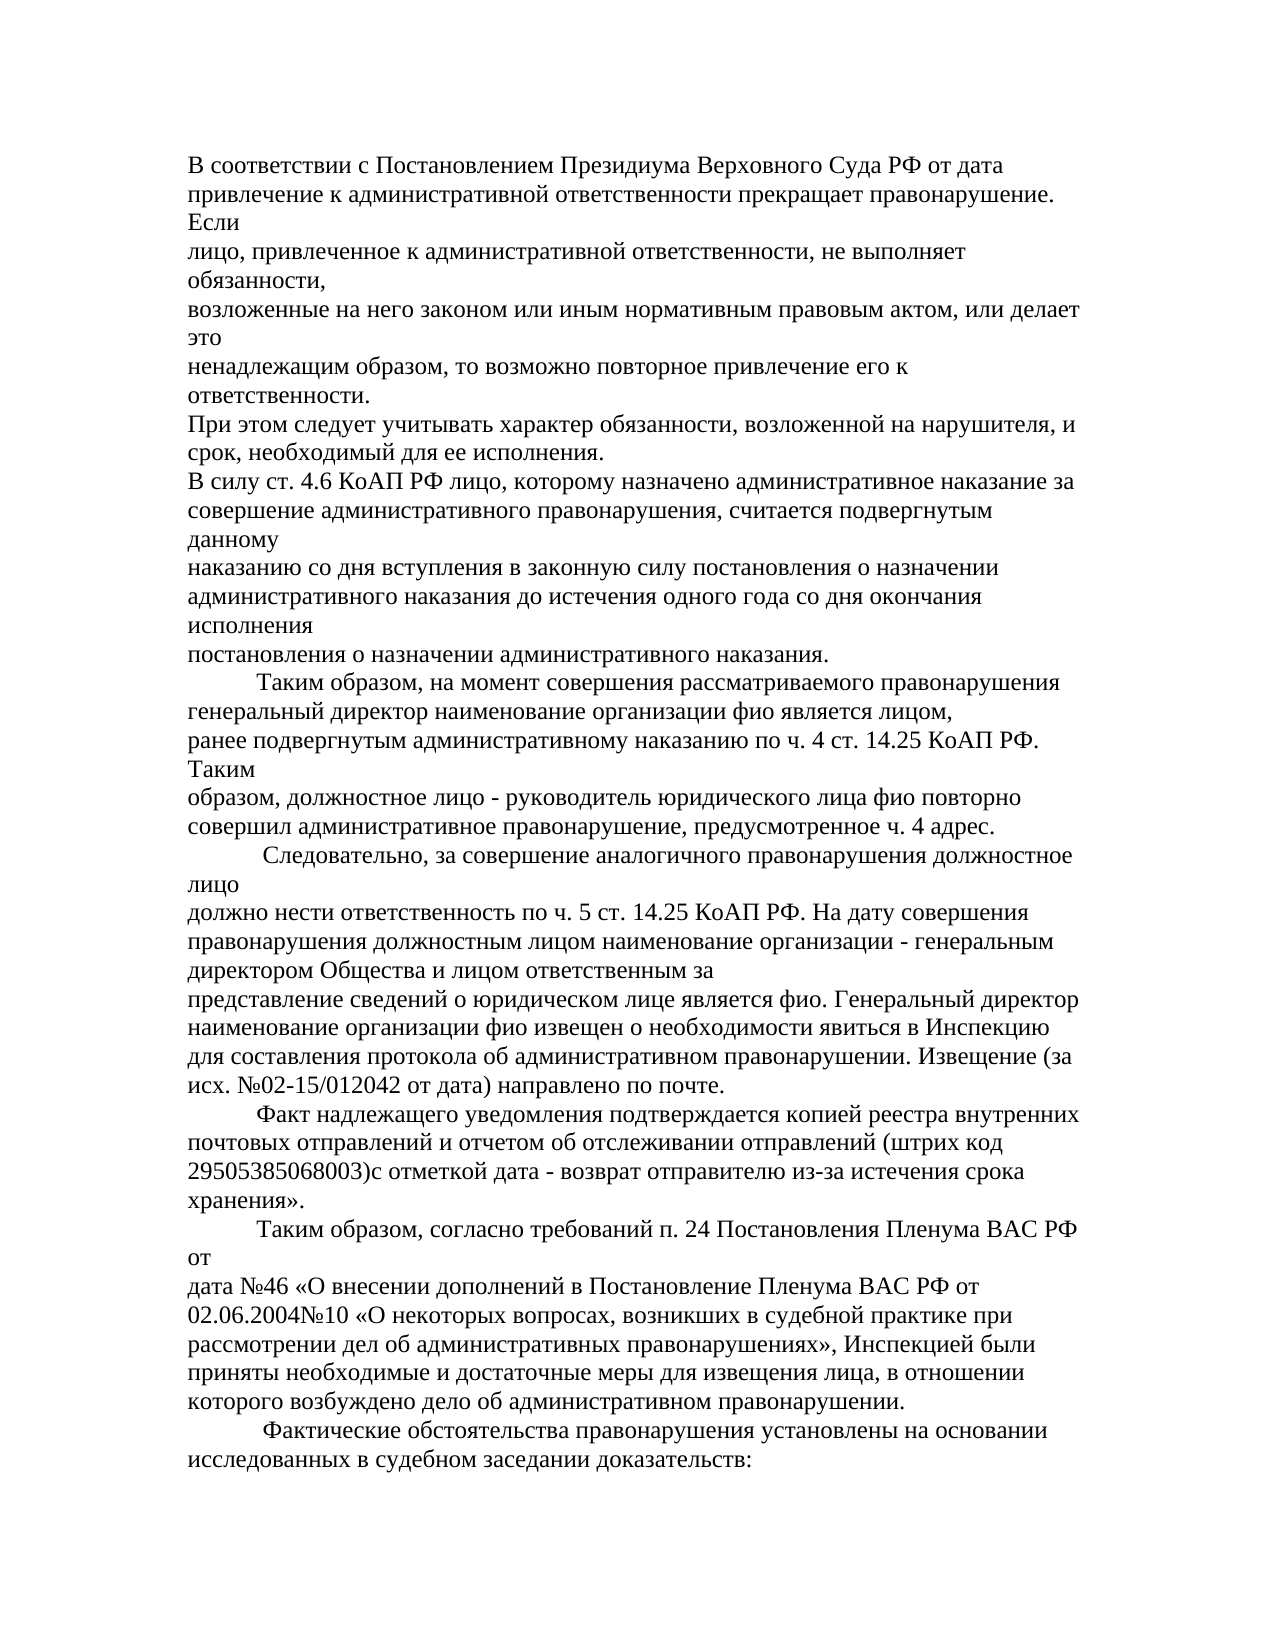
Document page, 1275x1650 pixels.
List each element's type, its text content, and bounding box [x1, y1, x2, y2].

text лицо, привлеченное к административной ответственности, не выполняет обязанности, [187, 236, 1087, 294]
text При этом следует учитывать характер обязанности, возложенной на нарушителя, и срок, необходимый для ее исполнения. [187, 409, 1087, 466]
text В силу ст. 4.6 КоАП РФ лицо, которому назначено административное наказание за совершение административного правонарушения, считается подвергнутым данному [187, 466, 1087, 552]
text ненадлежащим образом, то возможно повторное привлечение его к ответственности. [187, 351, 1087, 409]
text представление сведений о юридическом лице является фио. Генеральный директор наименование организации фио извещен о необходимости явиться в Инспекцию для составления протокола об административном правонарушении. Извещение (за исх. №02-15/012042 от дата) направлено по почте. [187, 984, 1087, 1099]
text привлечение к административной ответственности прекращает правонарушение. Если [187, 179, 1087, 236]
text наказанию со дня вступления в законную силу постановления о назначении [187, 552, 1087, 581]
text Следовательно, за совершение аналогичного правонарушения должностное лицо [187, 840, 1087, 897]
text дата №46 «О внесении дополнений в Постановление Пленума ВАС РФ от 02.06.2004№10 «О некоторых вопросах, возникших в судебной практике при рассмотрении дел об административных правонарушениях», Инспекцией были приняты необходимые и достаточные меры для извещения лица, в отношении которого возбуждено дело об административном правонарушении. [187, 1271, 1087, 1415]
text Таким образом, на момент совершения рассматриваемого правонарушения [187, 667, 1087, 696]
text Факт надлежащего уведомления подтверждается копией реестра внутренних почтовых отправлений и отчетом об отслеживании отправлений (штрих код 29505385068003)с отметкой дата - возврат отправителю из-за истечения срока хранения». [187, 1099, 1087, 1214]
text должно нести ответственность по ч. 5 ст. 14.25 КоАП РФ. На дату совершения правонарушения должностным лицом наименование организации - генеральным директором Общества и лицом ответственным за [187, 897, 1087, 984]
text образом, должностное лицо - руководитель юридического лица фио повторно совершил административное правонарушение, предусмотренное ч. 4 адрес. [187, 782, 1087, 840]
text генеральный директор наименование организации фио является лицом, [187, 696, 1087, 725]
text административного наказания до истечения одного года со дня окончания исполнения [187, 581, 1087, 639]
text постановления о назначении административного наказания. [187, 639, 1087, 667]
text возложенные на него законом или иным нормативным правовым актом, или делает это [187, 294, 1087, 351]
text Таким образом, согласно требований п. 24 Постановления Пленума ВАС РФ от [187, 1214, 1087, 1271]
text В соответствии с Постановлением Президиума Верховного Суда РФ от дата [187, 150, 1087, 179]
text ранее подвергнутым административному наказанию по ч. 4 ст. 14.25 КоАП РФ. Таким [187, 725, 1087, 782]
text Фактические обстоятельства правонарушения установлены на основании исследованных в судебном заседании доказательств: [187, 1415, 1087, 1472]
